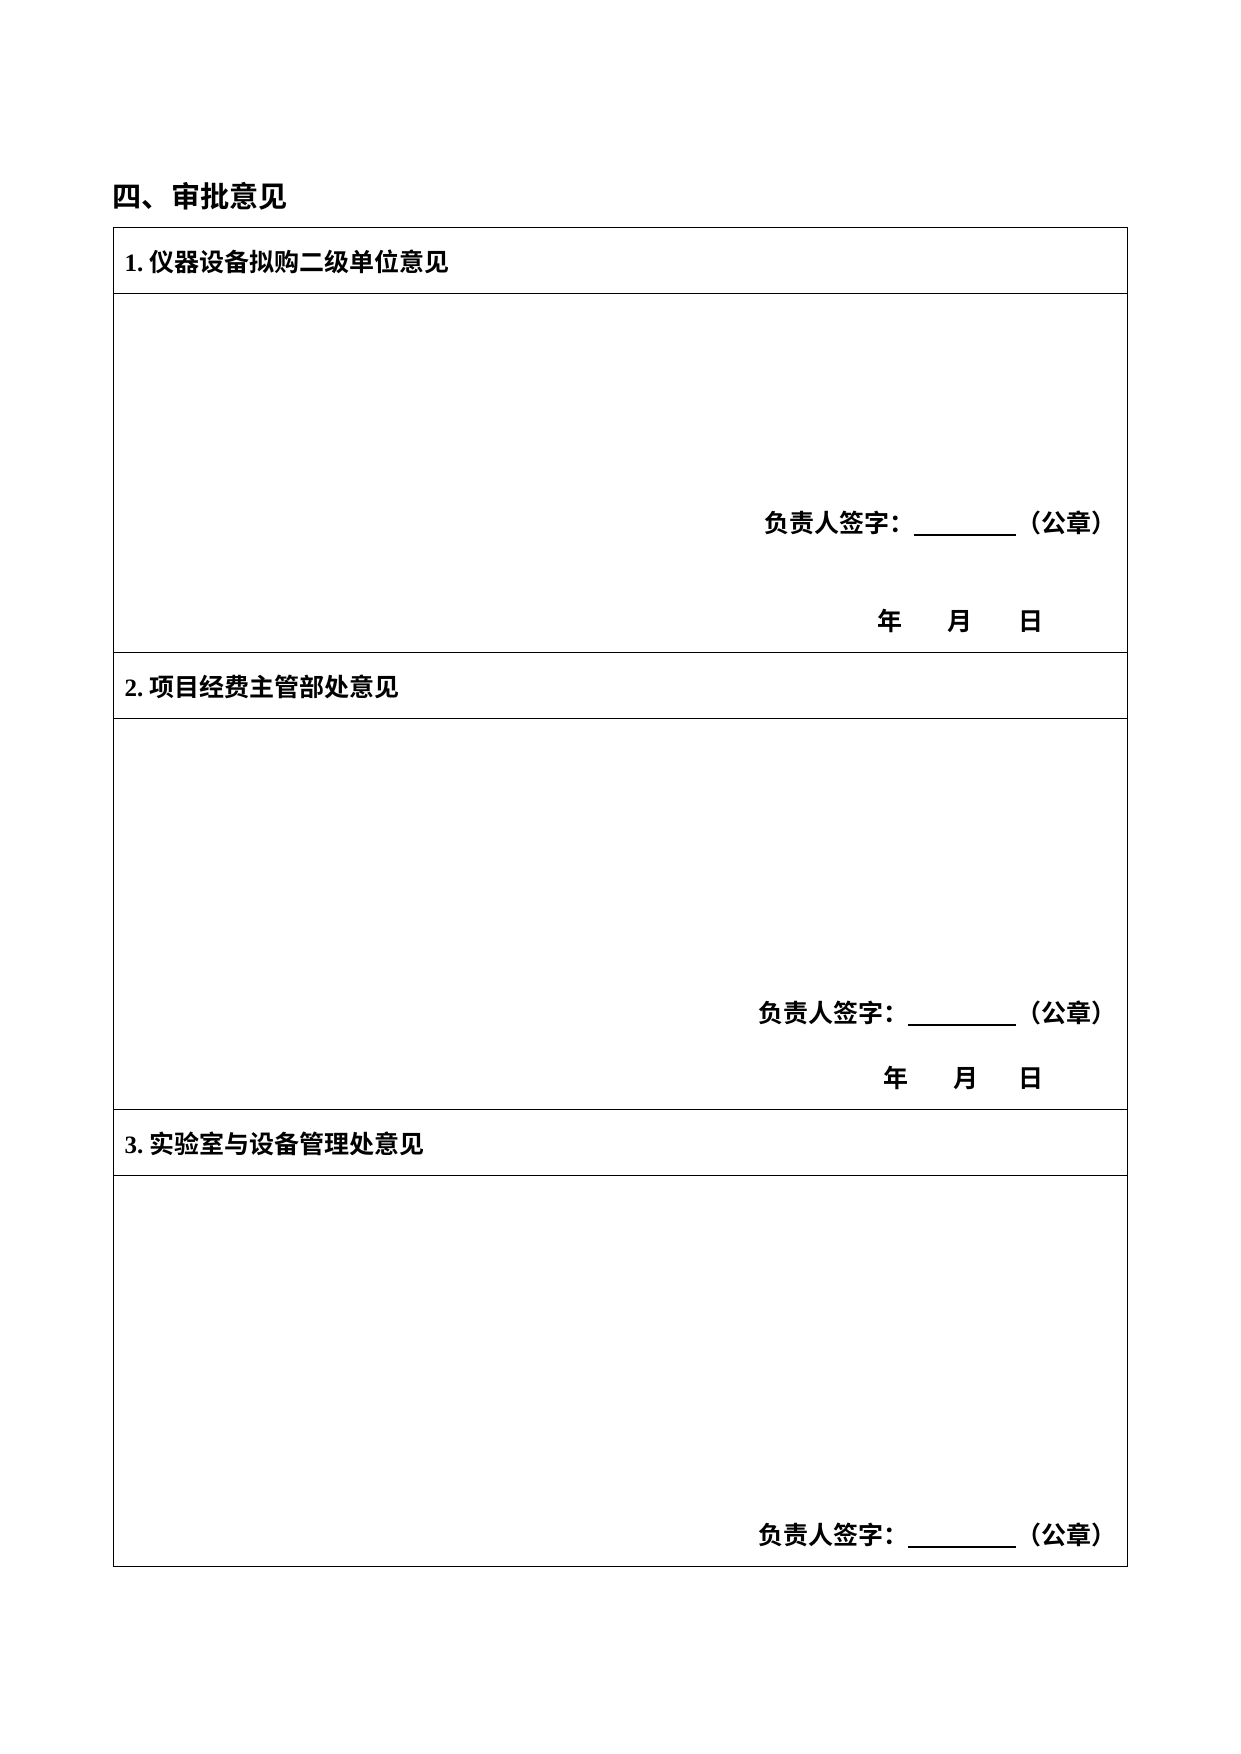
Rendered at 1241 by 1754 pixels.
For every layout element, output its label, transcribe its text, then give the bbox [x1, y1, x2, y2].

table_cell 负责人签字： （公章） 年 月 日 [114, 1176, 1127, 1566]
table_cell 2. 项目经费主管部处意见 [114, 653, 1127, 718]
table_cell 3. 实验室与设备管理处意见 [114, 1110, 1127, 1175]
table_header 1. 仪器设备拟购二级单位意见 [114, 228, 1127, 293]
table_cell 负责人签字： （公章） 年 月 日 [114, 294, 1127, 652]
table_cell 负责人签字： （公章） 年 月 日 [114, 719, 1127, 1109]
text 四、审批意见 [112, 162, 1128, 227]
